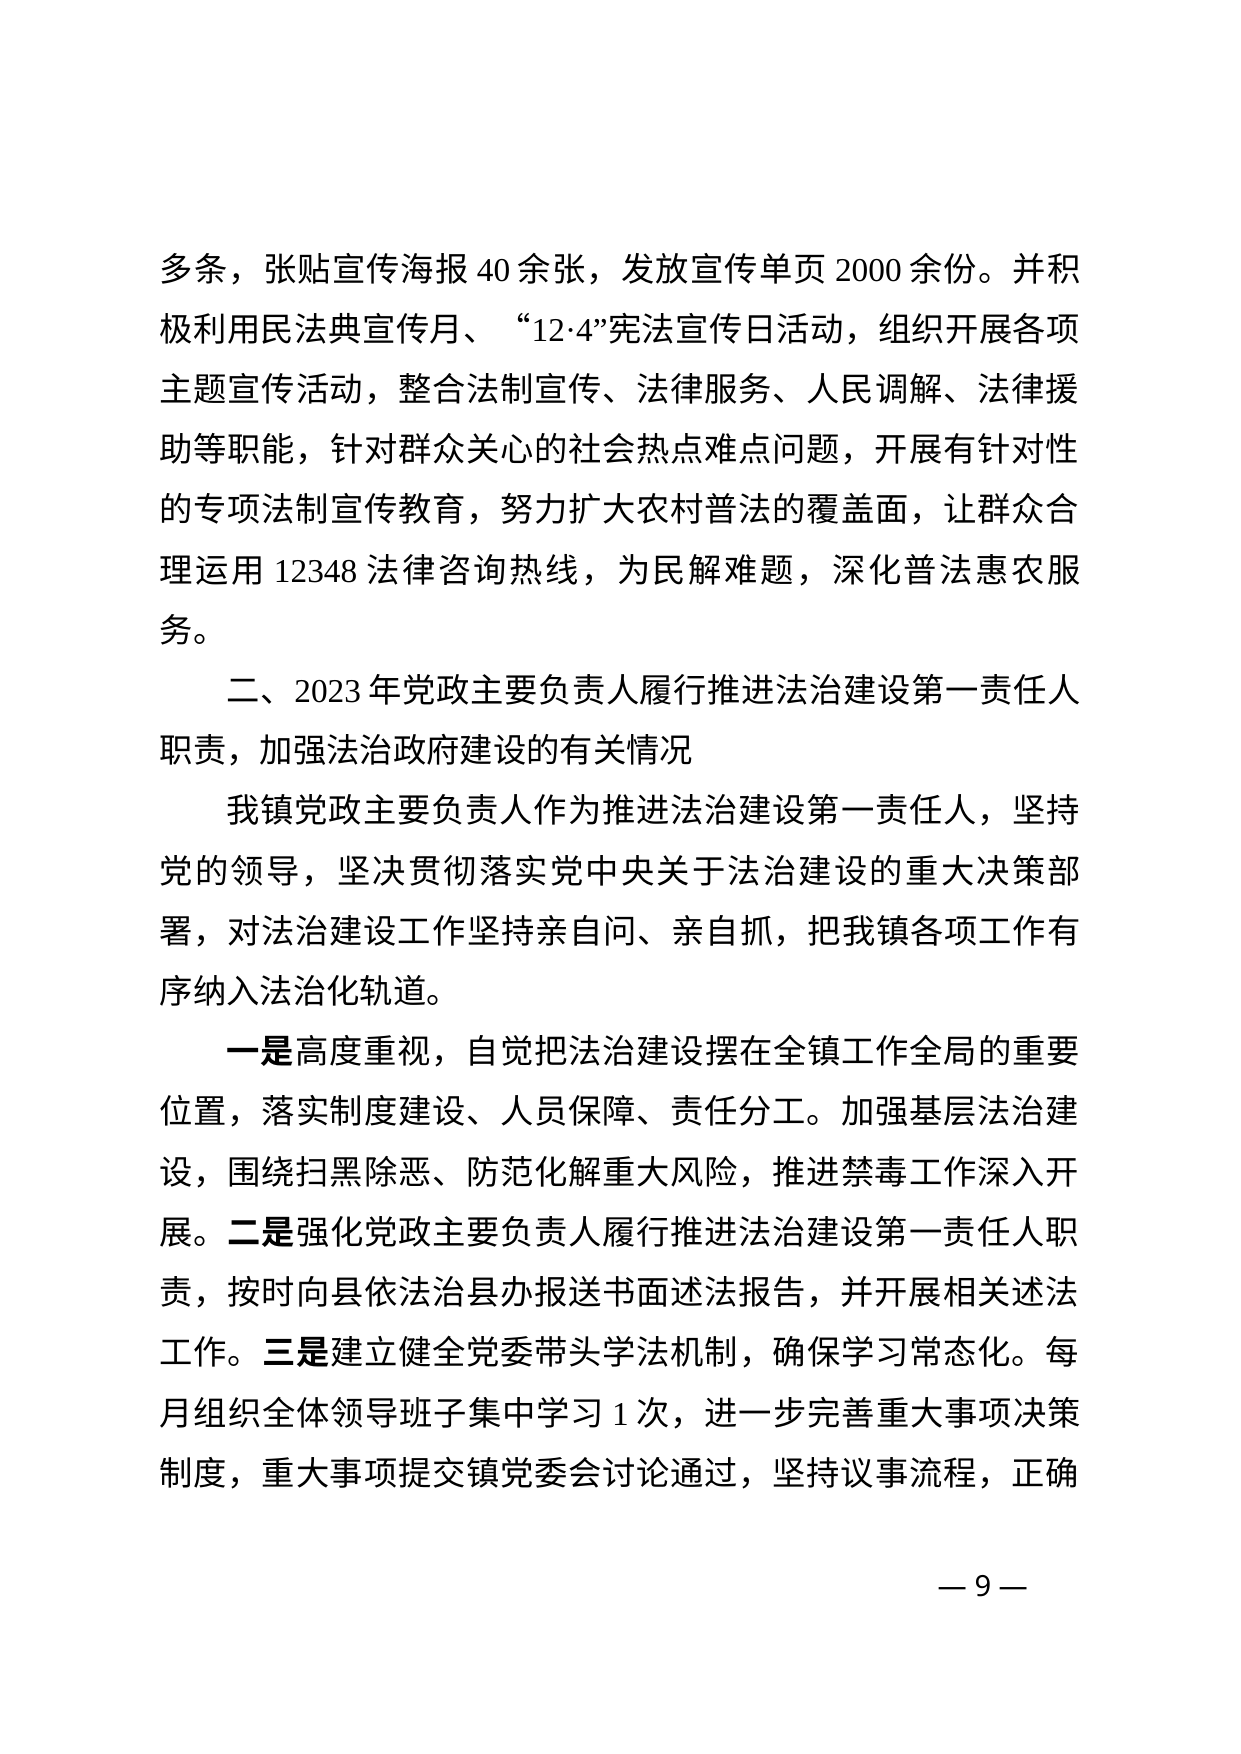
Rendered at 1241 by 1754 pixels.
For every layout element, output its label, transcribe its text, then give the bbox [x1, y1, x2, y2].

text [159, 1016, 1081, 1497]
text 二、2023年党政主要负责人履行推进法治建设第一责任人职责，加强法治政府建设的有关情况 [159, 654, 1081, 775]
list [159, 233, 1081, 654]
text 我镇党政主要负责人作为推进法治建设第一责任人，坚持党的领导，坚决贯彻落实党中央关于法治建设的重大决策部署，对法治建设工作坚持亲自问、亲自抓，把我镇各项工作有序纳入法治化轨道。 [159, 775, 1081, 1016]
